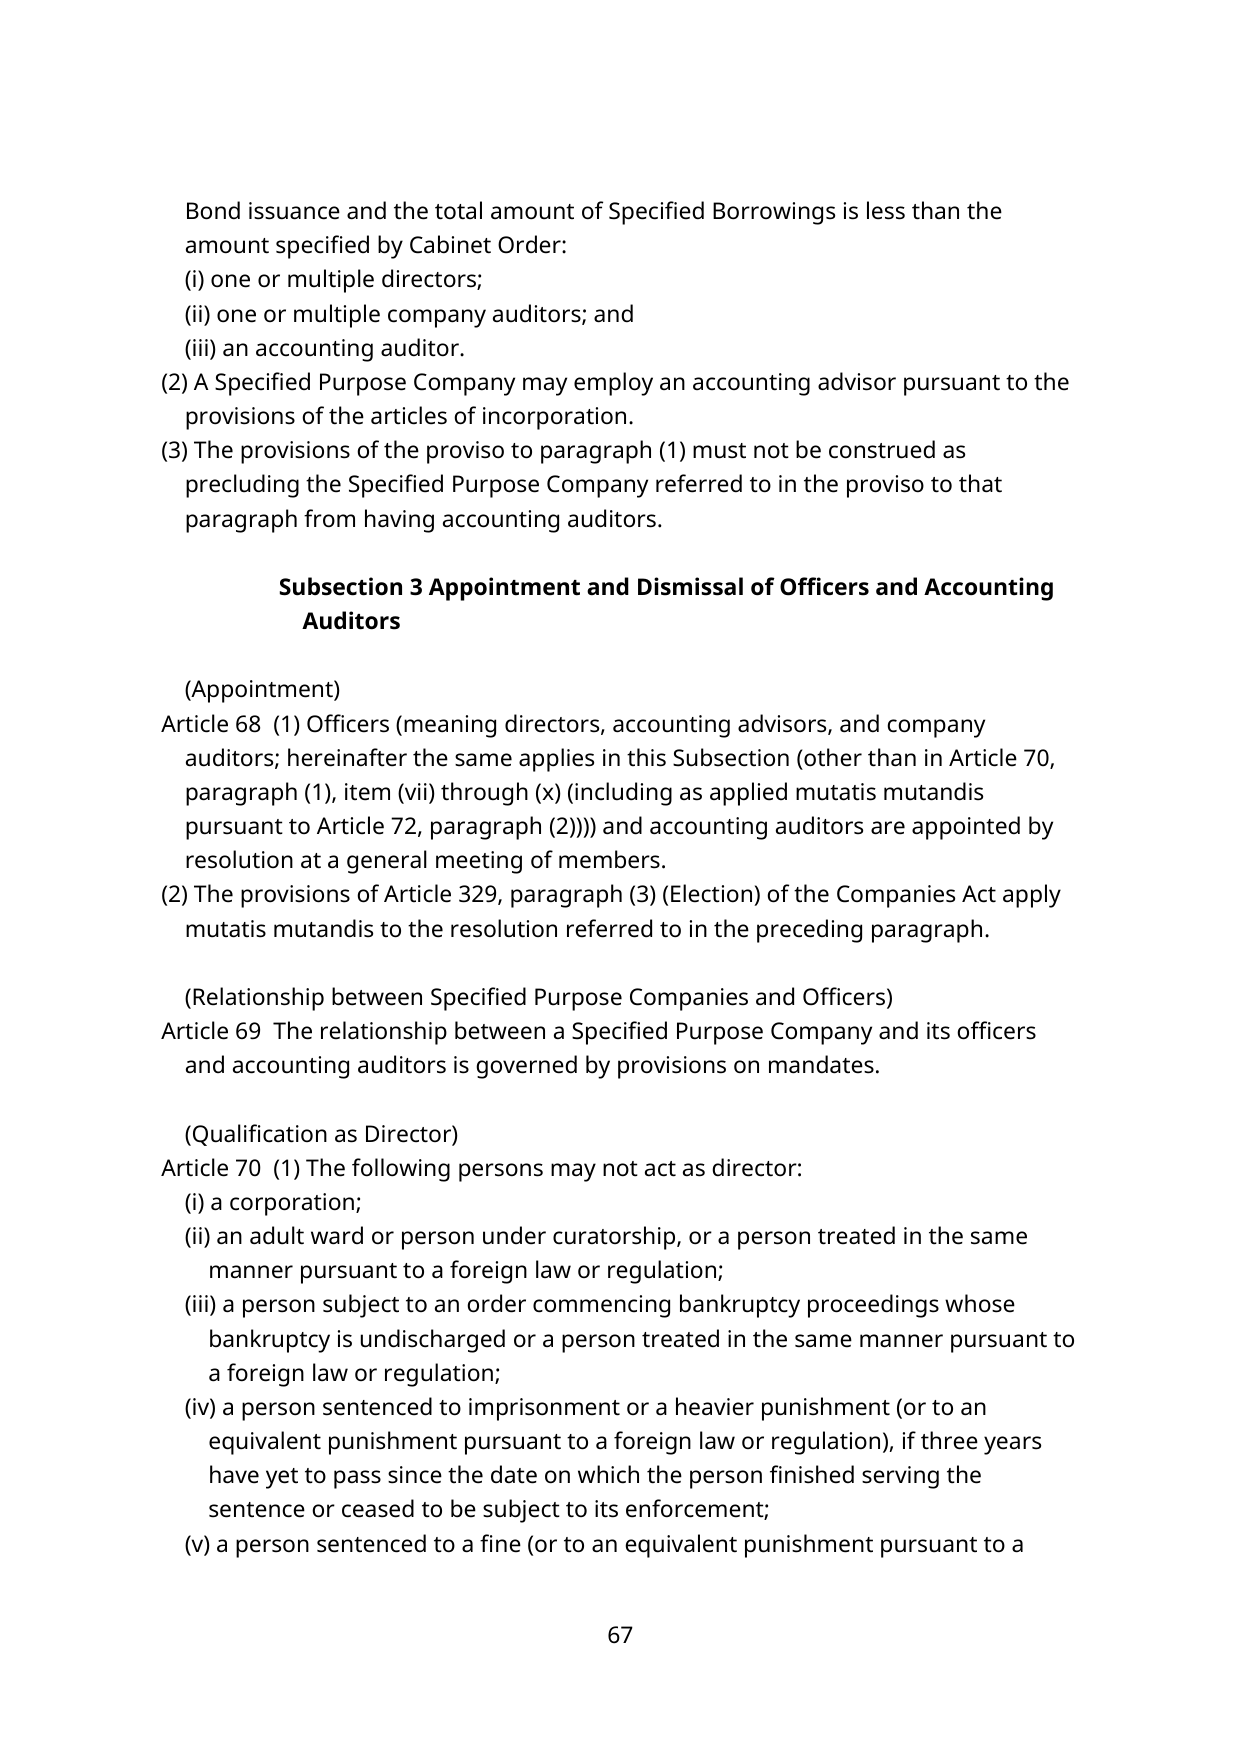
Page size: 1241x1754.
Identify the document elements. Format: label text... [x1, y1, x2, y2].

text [161, 194, 1079, 262]
text (ii) an adult ward or person under curatorship, or a person treated in the same manner pursuant to a foreign law or regulation; [184, 1219, 1079, 1287]
text (2) The provisions of Article 329, paragraph (3) (Election) of the Companies Act apply mutatis mutandis to the resolution referred to in the preceding paragraph. [161, 877, 1079, 945]
text Article 68 (1) Officers (meaning directors, accounting advisors, and company auditors; hereinafter the same applies in this Subsection (other than in Article 70, paragraph (1), item (vii) through (x) (including as applied mutatis mutandis pursuant to Article 72, paragraph (2)))) and accounting auditors are appointed by resolution at a general meeting of members. [161, 706, 1079, 877]
text (Appointment) [184, 672, 1079, 706]
text (iv) a person sentenced to imprisonment or a heavier punishment (or to an equivalent punishment pursuant to a foreign law or regulation), if three years have yet to pass since the date on which the person finished serving the sentence or ceased to be subject to its enforcement; [184, 1389, 1079, 1526]
text (ii) one or multiple company auditors; and [184, 296, 1079, 330]
text (iii) a person subject to an order commencing bankruptcy proceedings whose bankruptcy is undischarged or a person treated in the same manner pursuant to a foreign law or regulation; [184, 1287, 1079, 1389]
text (Qualification as Director) [184, 1116, 1079, 1150]
text Article 70 (1) The following persons may not act as director: [161, 1150, 1079, 1184]
text Article 69 The relationship between a Specified Purpose Company and its officers and accounting auditors is governed by provisions on mandates. [161, 1014, 1079, 1082]
text (Relationship between Specified Purpose Companies and Officers) [184, 979, 1079, 1014]
text (2) A Specified Purpose Company may employ an accounting advisor pursuant to the provisions of the articles of incorporation. [161, 364, 1079, 433]
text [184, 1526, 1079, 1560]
text Subsection 3 Appointment and Dismissal of Officers and Accounting Auditors [276, 569, 1079, 638]
text (i) a corporation; [184, 1184, 1079, 1219]
text (3) The provisions of the proviso to paragraph (1) must not be construed as precluding the Specified Purpose Company referred to in the proviso to that paragraph from having accounting auditors. [161, 433, 1079, 535]
text (iii) an accounting auditor. [184, 330, 1079, 364]
text (i) one or multiple directors; [184, 262, 1079, 296]
